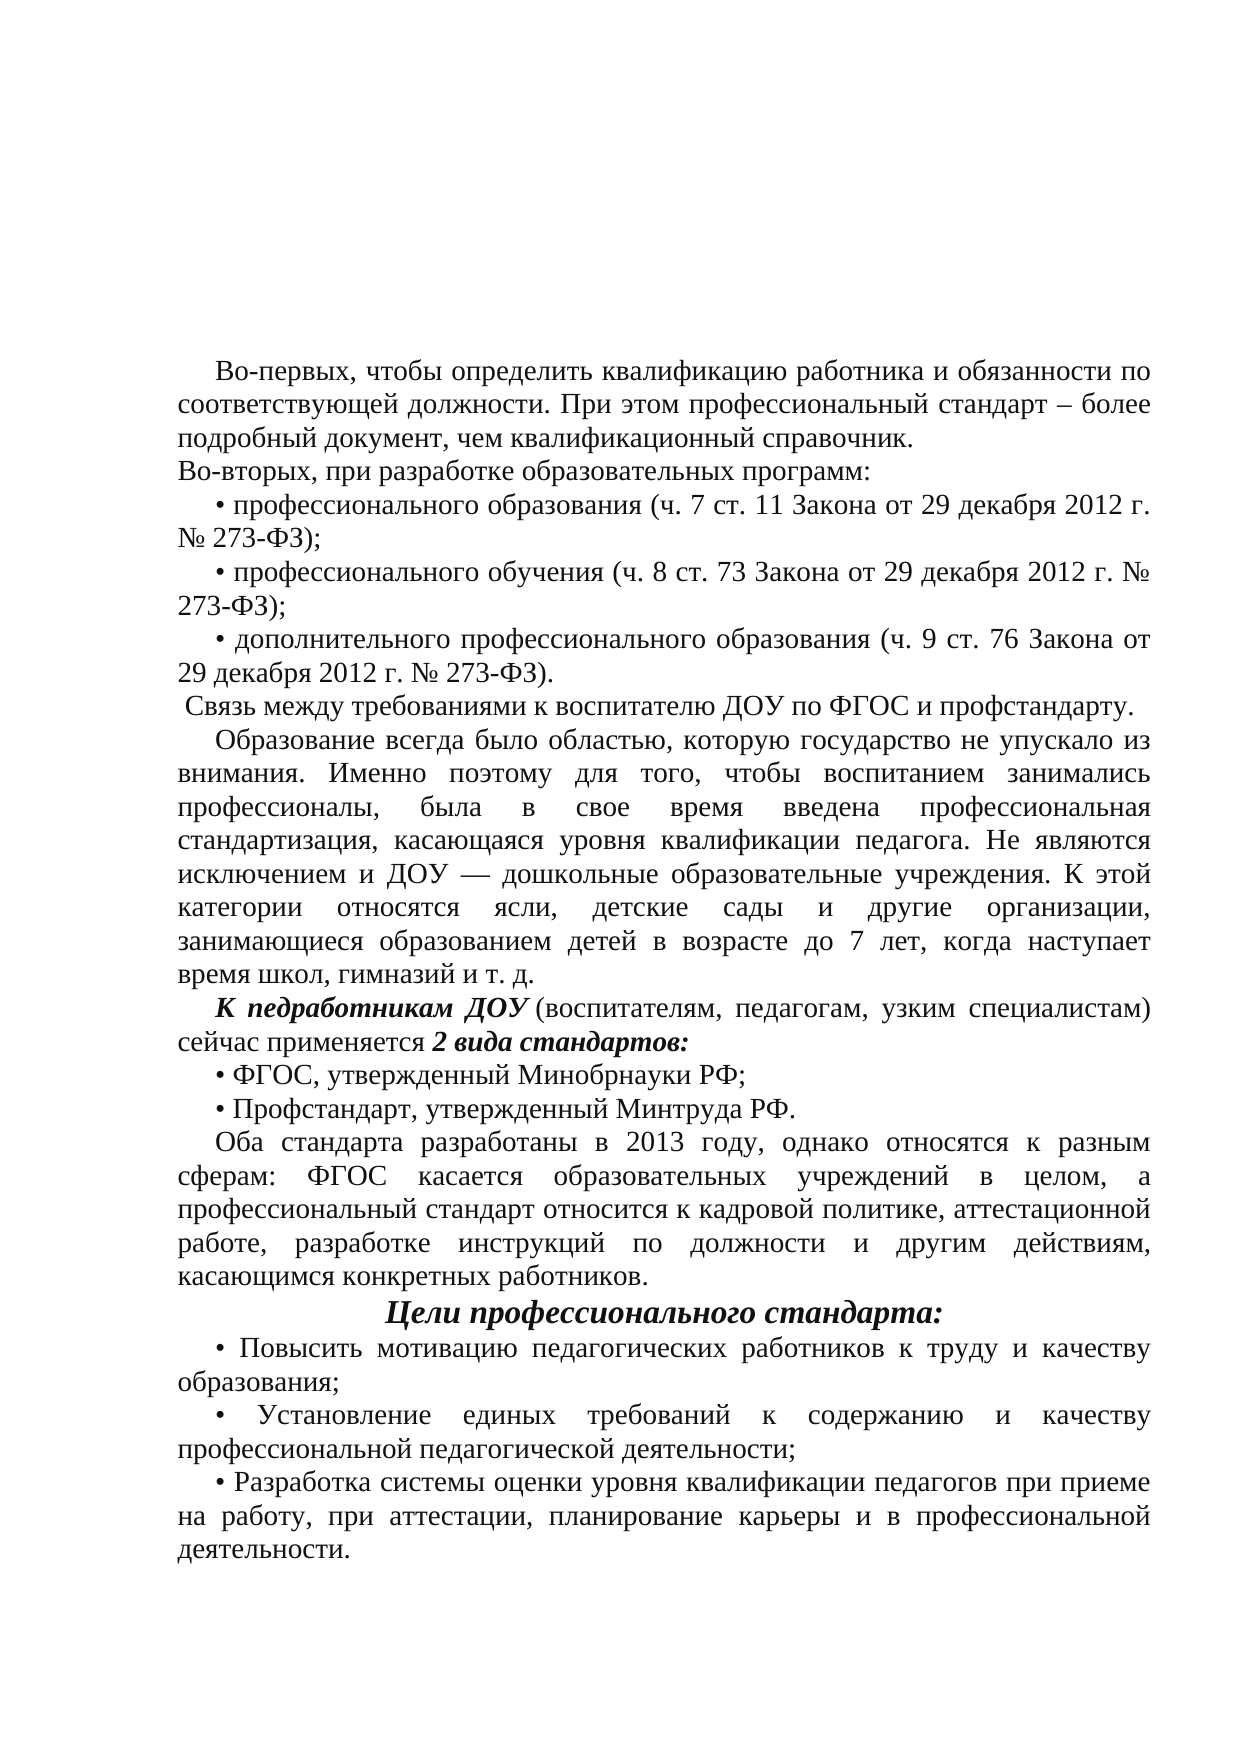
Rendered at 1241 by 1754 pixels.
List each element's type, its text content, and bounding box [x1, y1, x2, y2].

text • Профстандарт, утвержденный Минтруда РФ. [177, 1091, 1152, 1124]
text • дополнительного профессионального образования (ч. 9 ст. 76 Закона от 29 декабря 2012 г. № 273-ФЗ). [177, 621, 1152, 688]
text Образование всегда было областью, которую государство не упускало из внимания. Именно поэтому для того, чтобы воспитанием занимались профессионалы, была в свое время введена профессиональная стандартизация, касающаяся уровня квалификации педагога. Не являются исключением и ДОУ — дошкольные образовательные учреждения. К этой категории относятся ясли, детские сады и другие организации, занимающиеся образованием детей в возрасте до 7 лет, когда наступает время школ, гимназий и т. д. [177, 722, 1152, 990]
text • Установление единых требований к содержанию и качеству профессиональной педагогической деятельности; [177, 1397, 1152, 1464]
text Во-первых, чтобы определить квалификацию работника и обязанности по соответствующей должности. При этом профессиональный стандарт – более подробный документ, чем квалификационный справочник. [177, 353, 1152, 453]
text • профессионального обучения (ч. 8 ст. 73 Закона от 29 декабря 2012 г. № 273-ФЗ); [177, 554, 1152, 621]
text • Повысить мотивацию педагогических работников к труду и качеству образования; [177, 1330, 1152, 1397]
text Оба стандарта разработаны в 2013 году, однако относятся к разным сферам: ФГОС касается образовательных учреждений в целом, а профессиональный стандарт относится к кадровой политике, аттестационной работе, разработке инструкций по должности и другим действиям, касающимся конкретных работников. [177, 1124, 1152, 1292]
text Цели профессионального стандарта: [177, 1292, 1152, 1330]
text • ФГОС, утвержденный Минобрнауки РФ; [177, 1057, 1152, 1091]
text Связь между требованиями к воспитателю ДОУ по ФГОС и профстандарту. [177, 688, 1152, 722]
text • Разработка системы оценки уровня квалификации педагогов при приеме на работу, при аттестации, планирование карьеры и в профессиональной деятельности. [177, 1464, 1152, 1565]
text Во-вторых, при разработке образовательных программ: [177, 453, 1152, 487]
text • профессионального образования (ч. 7 ст. 11 Закона от 29 декабря 2012 г. № 273-ФЗ); [177, 487, 1152, 554]
text К педработникам ДОУ (воспитателям, педагогам, узким специалистам) сейчас применяется 2 вида стандартов: [177, 990, 1152, 1057]
